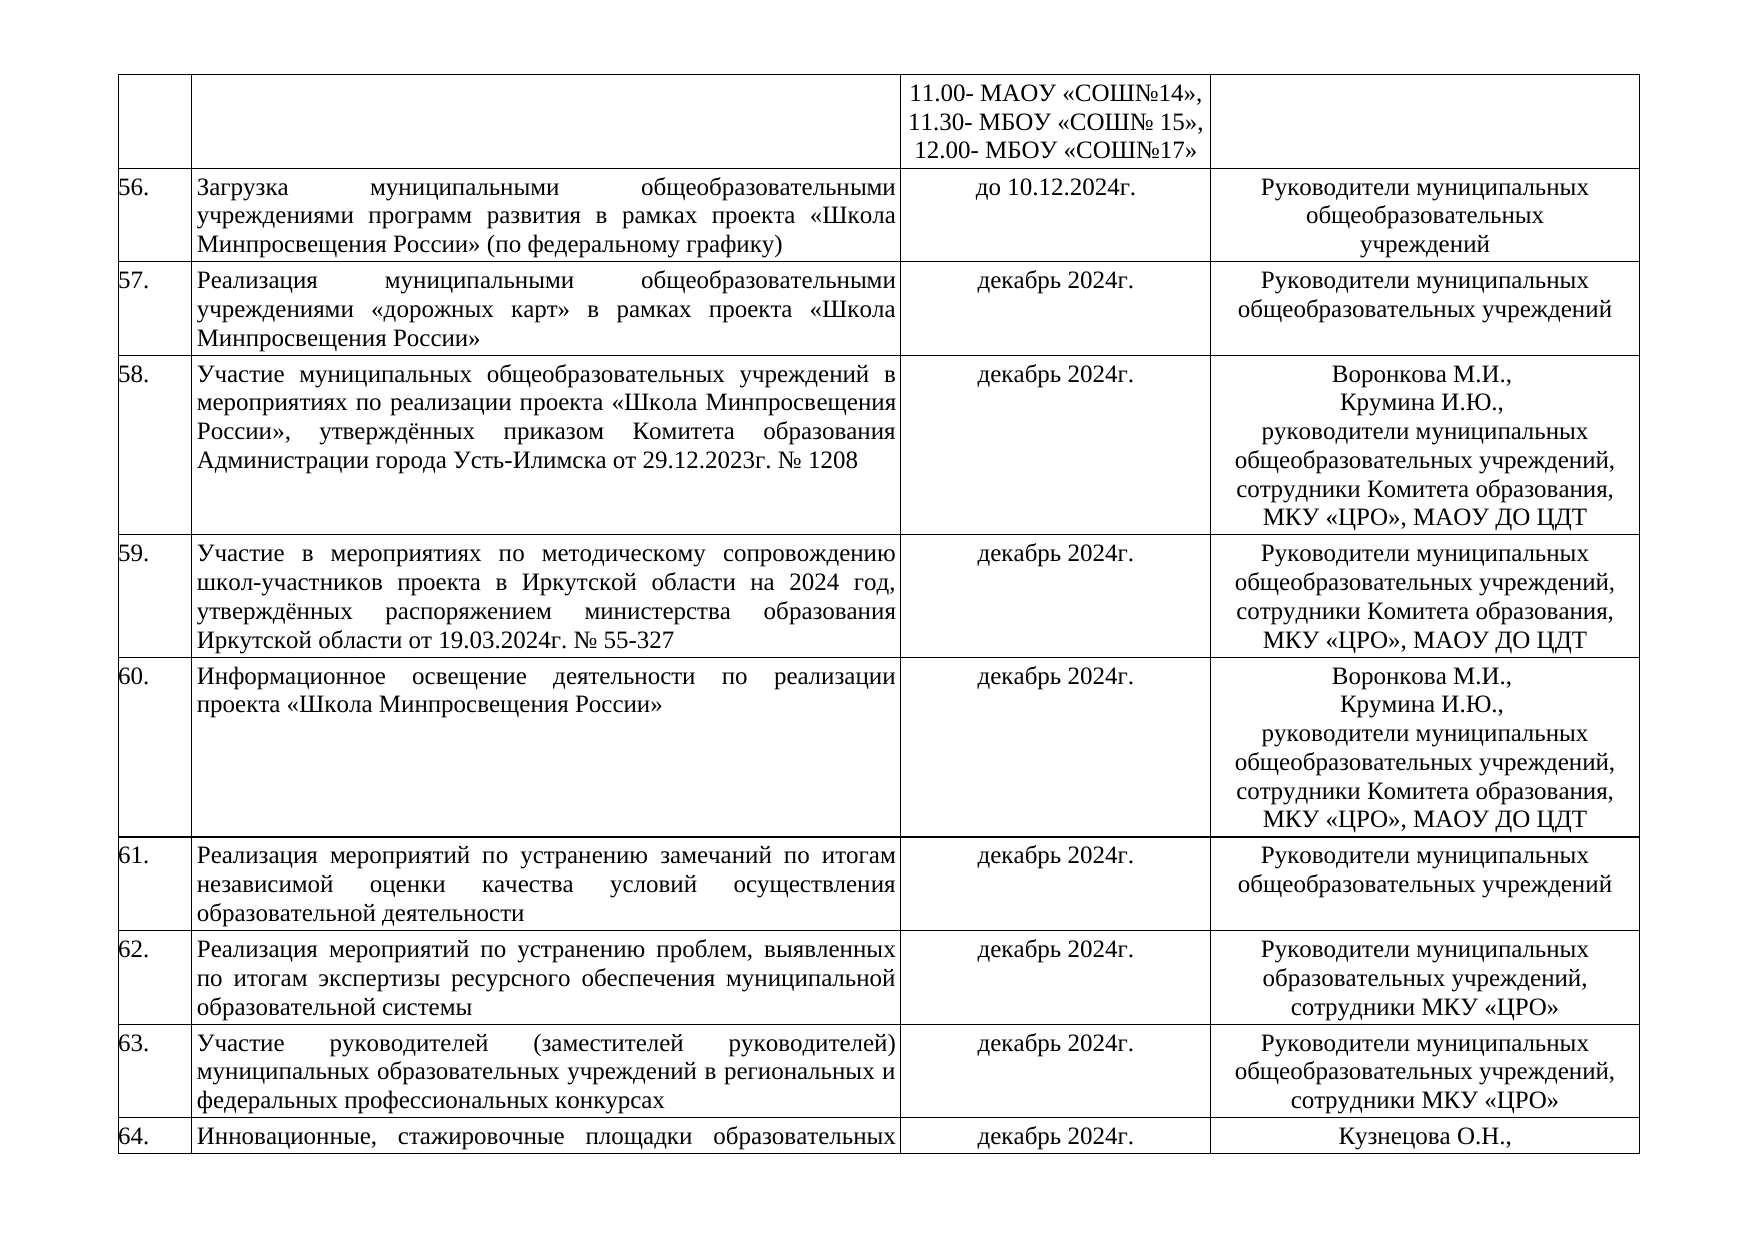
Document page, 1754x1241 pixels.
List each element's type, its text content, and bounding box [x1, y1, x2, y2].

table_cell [192, 1118, 900, 1153]
table_cell Загрузка муниципальными общеобразовательными учреждениями программ развития в рамках проекта «Школа Минпросвещения России» (по федеральному графику) [192, 169, 900, 261]
table_cell Реализация мероприятий по устранению замечаний по итогам независимой оценки качества условий осуществления образовательной деятельности [192, 838, 900, 930]
table_cell Руководители муниципальных образовательных учреждений, сотрудники МКУ «ЦРО» [1211, 931, 1639, 1023]
table_cell Воронкова М.И., Крумина И.Ю., руководители муниципальных общеобразовательных учреждений, сотрудники Комитета образования, МКУ «ЦРО», МАОУ ДО ЦДТ [1211, 356, 1639, 534]
table_cell до 10.12.2024г. [901, 169, 1210, 261]
table_cell [119, 1118, 191, 1153]
table_cell декабрь 2024г. [901, 931, 1210, 1023]
table_cell [119, 356, 191, 534]
table_cell декабрь 2024г. [901, 658, 1210, 836]
table_cell Воронкова М.И., Крумина И.Ю., руководители муниципальных общеобразовательных учреждений, сотрудники Комитета образования, МКУ «ЦРО», МАОУ ДО ЦДТ [1211, 658, 1639, 836]
table_cell декабрь 2024г. [901, 535, 1210, 657]
table_cell Информационное освещение деятельности по реализации проекта «Школа Минпросвещения России» [192, 658, 900, 836]
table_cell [192, 75, 900, 167]
table_cell [119, 658, 191, 836]
table_cell декабрь 2024г. [901, 356, 1210, 534]
table_cell [119, 931, 191, 1023]
table_cell Руководители муниципальных общеобразовательных учреждений [1211, 838, 1639, 930]
table_cell [119, 838, 191, 930]
table_cell декабрь 2024г. [901, 838, 1210, 930]
table_cell Руководители муниципальных общеобразовательных учреждений, сотрудники Комитета образования, МКУ «ЦРО», МАОУ ДО ЦДТ [1211, 535, 1639, 657]
table_cell [119, 1025, 191, 1117]
table_cell Руководители муниципальных общеобразовательных учреждений, сотрудники МКУ «ЦРО» [1211, 1025, 1639, 1117]
table_cell декабрь 2024г. [901, 262, 1210, 354]
table_cell Руководители муниципальных общеобразовательных учреждений [1211, 262, 1639, 354]
table_cell Участие руководителей (заместителей руководителей) муниципальных образовательных учреждений в региональных и федеральных профессиональных конкурсах [192, 1025, 900, 1117]
table_cell Реализация муниципальными общеобразовательными учреждениями «дорожных карт» в рамках проекта «Школа Минпросвещения России» [192, 262, 900, 354]
table_cell [119, 169, 191, 261]
table_cell [119, 535, 191, 657]
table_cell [901, 75, 1210, 167]
table_cell декабрь 2024г. [901, 1118, 1210, 1153]
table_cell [1211, 1118, 1639, 1153]
table_cell [119, 75, 191, 167]
table_cell Участие в мероприятиях по методическому сопровождению школ-участников проекта в Иркутской области на 2024 год, утверждённых распоряжением министерства образования Иркутской области от 19.03.2024г. № 55-327 [192, 535, 900, 657]
table_cell [119, 262, 191, 354]
table_cell Руководители муниципальных общеобразовательных учреждений [1211, 169, 1639, 261]
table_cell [1211, 75, 1639, 167]
table_cell Участие муниципальных общеобразовательных учреждений в мероприятиях по реализации проекта «Школа Минпросвещения России», утверждённых приказом Комитета образования Администрации города Усть-Илимска от 29.12.2023г. № 1208 [192, 356, 900, 534]
table_cell декабрь 2024г. [901, 1025, 1210, 1117]
table_cell Реализация мероприятий по устранению проблем, выявленных по итогам экспертизы ресурсного обеспечения муниципальной образовательной системы [192, 931, 900, 1023]
